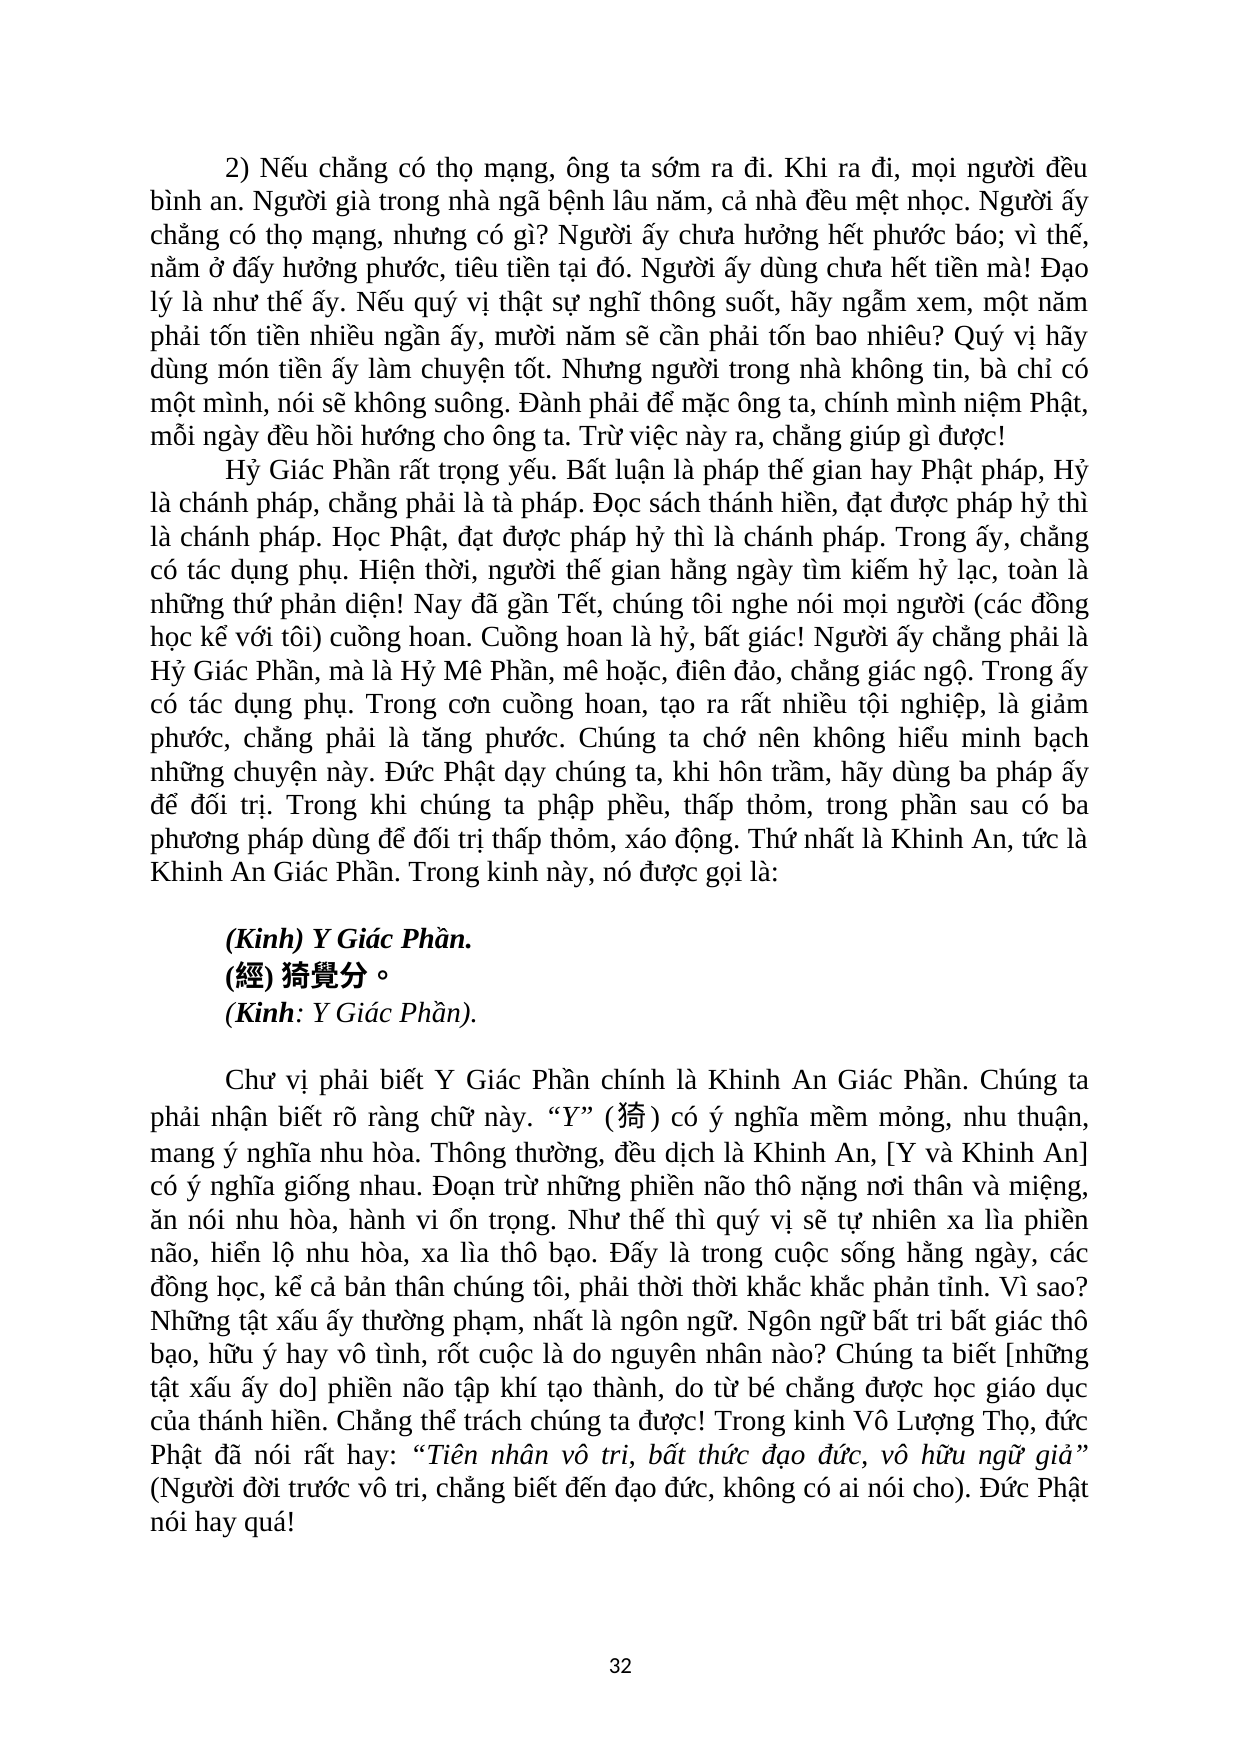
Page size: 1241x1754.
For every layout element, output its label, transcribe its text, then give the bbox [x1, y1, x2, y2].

text Chư vị phải biết Y Giác Phần chính là Khinh An Giác Phần. Chúng ta phải nhận biết rõ ràng chữ này. “Y” (猗) có ý nghĩa mềm mỏng, nhu thuận, mang ý nghĩa nhu hòa. Thông thường, đều dịch là Khinh An, [Y và Khinh An] có ý nghĩa giống nhau. Đoạn trừ những phiền não thô nặng nơi thân và miệng, ăn nói nhu hòa, hành vi ổn trọng. Như thế thì quý vị sẽ tự nhiên xa lìa phiền não, hiển lộ nhu hòa, xa lìa thô bạo. Đấy là trong cuộc sống hằng ngày, các đồng học, kể cả bản thân chúng tôi, phải thời thời khắc khắc phản tỉnh. Vì sao? Những tật xấu ấy thường phạm, nhất là ngôn ngữ. Ngôn ngữ bất tri bất giác thô bạo, hữu ý hay vô tình, rốt cuộc là do nguyên nhân nào? Chúng ta biết [những tật xấu ấy do] phiền não tập khí tạo thành, do từ bé chẳng được học giáo dục của thánh hiền. Chẳng thể trách chúng ta được! Trong kinh Vô Lượng Thọ, đức Phật đã nói rất hay: “Tiên nhân vô tri, bất thức đạo đức, vô hữu ngữ giả” (Người đời trước vô tri, chẳng biết đến đạo đức, không có ai nói cho). Đức Phật nói hay quá! [150, 1062, 1090, 1537]
text (經) 猗覺分。 [150, 955, 1090, 995]
text Hỷ Giác Phần rất trọng yếu. Bất luận là pháp thế gian hay Phật pháp, Hỷ là chánh pháp, chẳng phải là tà pháp. Đọc sách thánh hiền, đạt được pháp hỷ thì là chánh pháp. Học Phật, đạt được pháp hỷ thì là chánh pháp. Trong ấy, chẳng có tác dụng phụ. Hiện thời, người thế gian hằng ngày tìm kiếm hỷ lạc, toàn là những thứ phản diện! Nay đã gần Tết, chúng tôi nghe nói mọi người (các đồng học kể với tôi) cuồng hoan. Cuồng hoan là hỷ, bất giác! Người ấy chẳng phải là Hỷ Giác Phần, mà là Hỷ Mê Phần, mê hoặc, điên đảo, chẳng giác ngộ. Trong ấy có tác dụng phụ. Trong cơn cuồng hoan, tạo ra rất nhiều tội nghiệp, là giảm phước, chẳng phải là tăng phước. Chúng ta chớ nên không hiểu minh bạch những chuyện này. Đức Phật dạy chúng ta, khi hôn trầm, hãy dùng ba pháp ấy để đối trị. Trong khi chúng ta phập phều, thấp thỏm, trong phần sau có ba phương pháp dùng để đối trị thấp thỏm, xáo động. Thứ nhất là Khinh An, tức là Khinh An Giác Phần. Trong kinh này, nó được gọi là: [150, 452, 1090, 888]
text (Kinh: Y Giác Phần). [150, 995, 1090, 1028]
text (Kinh) Y Giác Phần. [150, 921, 1090, 955]
text 2) Nếu chẳng có thọ mạng, ông ta sớm ra đi. Khi ra đi, mọi người đều bình an. Người già trong nhà ngã bệnh lâu năm, cả nhà đều mệt nhọc. Người ấy chẳng có thọ mạng, nhưng có gì? Người ấy chưa hưởng hết phước báo; vì thế, nằm ở đấy hưởng phước, tiêu tiền tại đó. Người ấy dùng chưa hết tiền mà! Đạo lý là như thế ấy. Nếu quý vị thật sự nghĩ thông suốt, hãy ngẫm xem, một năm phải tốn tiền nhiều ngần ấy, mười năm sẽ cần phải tốn bao nhiêu? Quý vị hãy dùng món tiền ấy làm chuyện tốt. Nhưng người trong nhà không tin, bà chỉ có một mình, nói sẽ không suông. Đành phải để mặc ông ta, chính mình niệm Phật, mỗi ngày đều hồi hướng cho ông ta. Trừ việc này ra, chẳng giúp gì được! [150, 150, 1090, 452]
